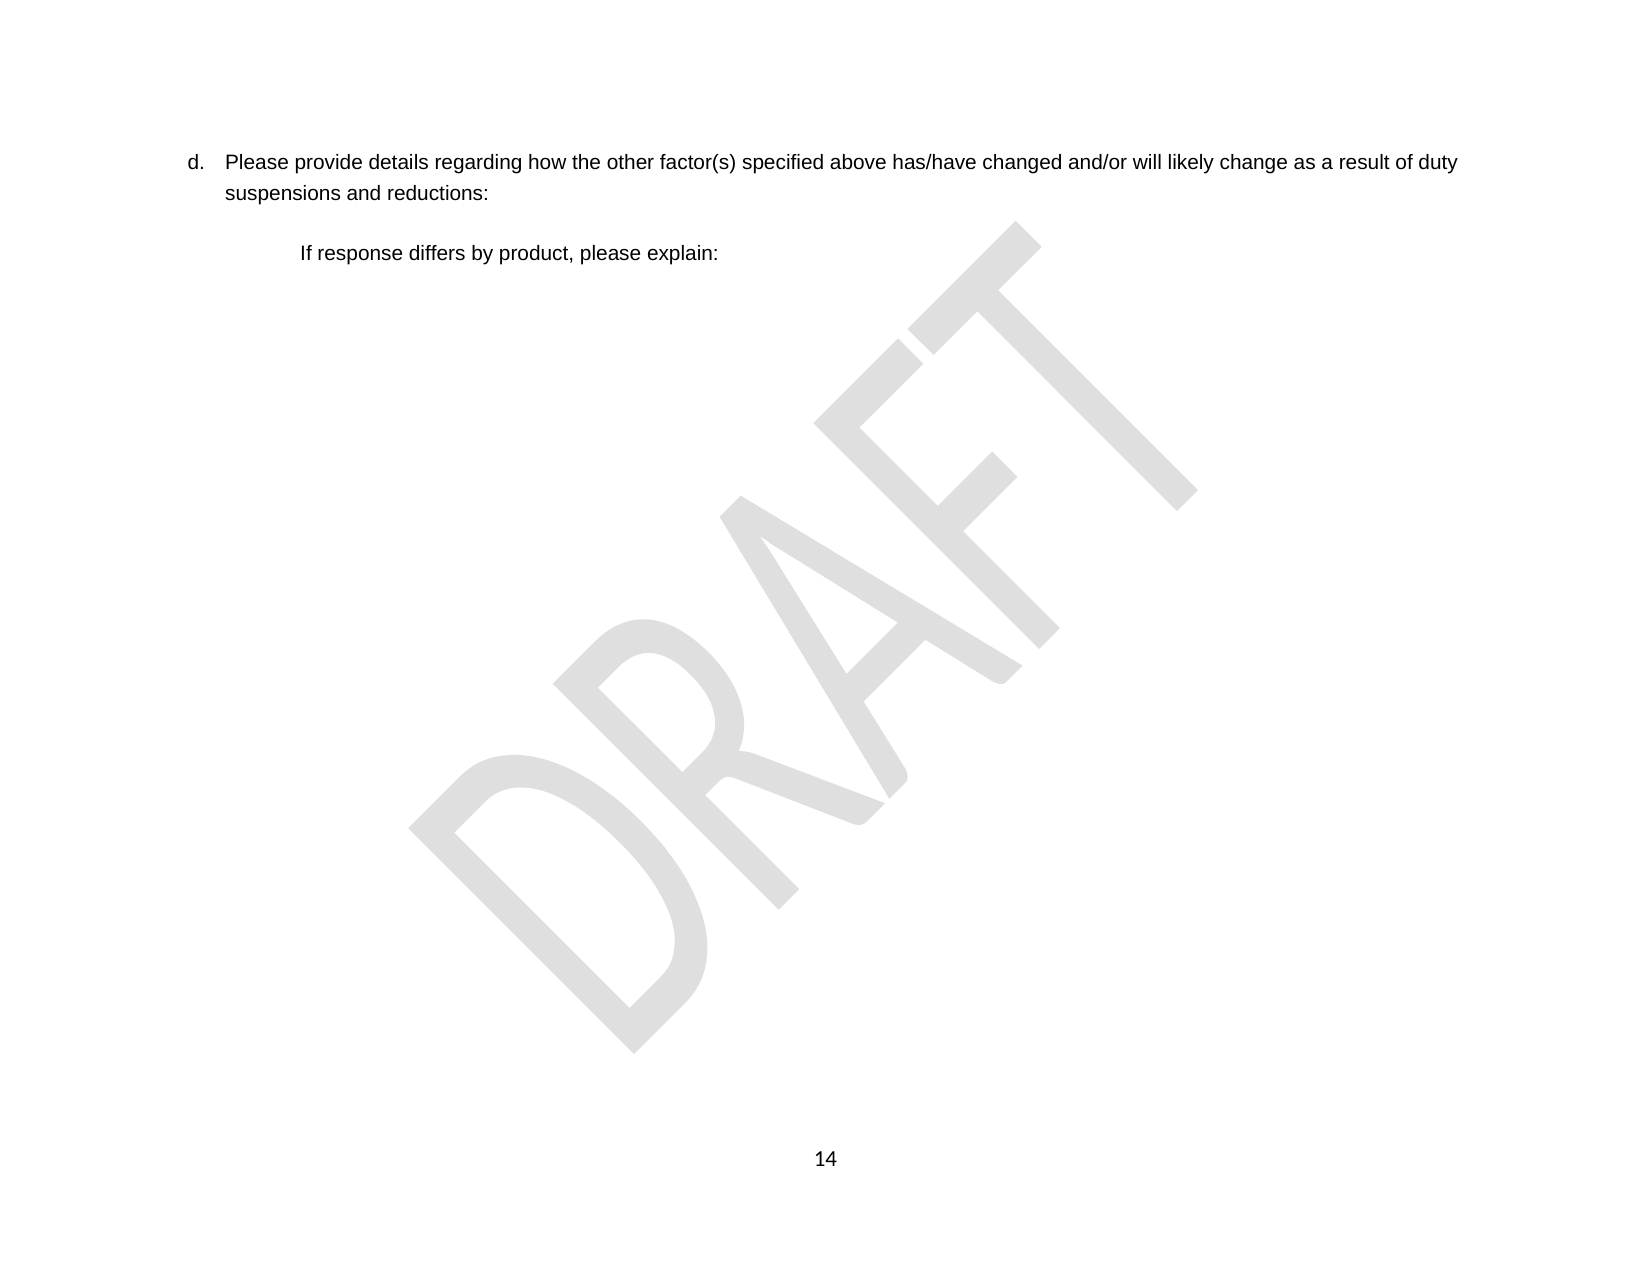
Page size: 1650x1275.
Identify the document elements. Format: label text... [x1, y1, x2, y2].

list Please provide details regarding how the other factor(s) specified above has/have changed and/or will likely change as a result of duty suspensions and reductions: [187, 150, 1500, 206]
list If response differs by product, please explain: [300, 238, 1500, 266]
